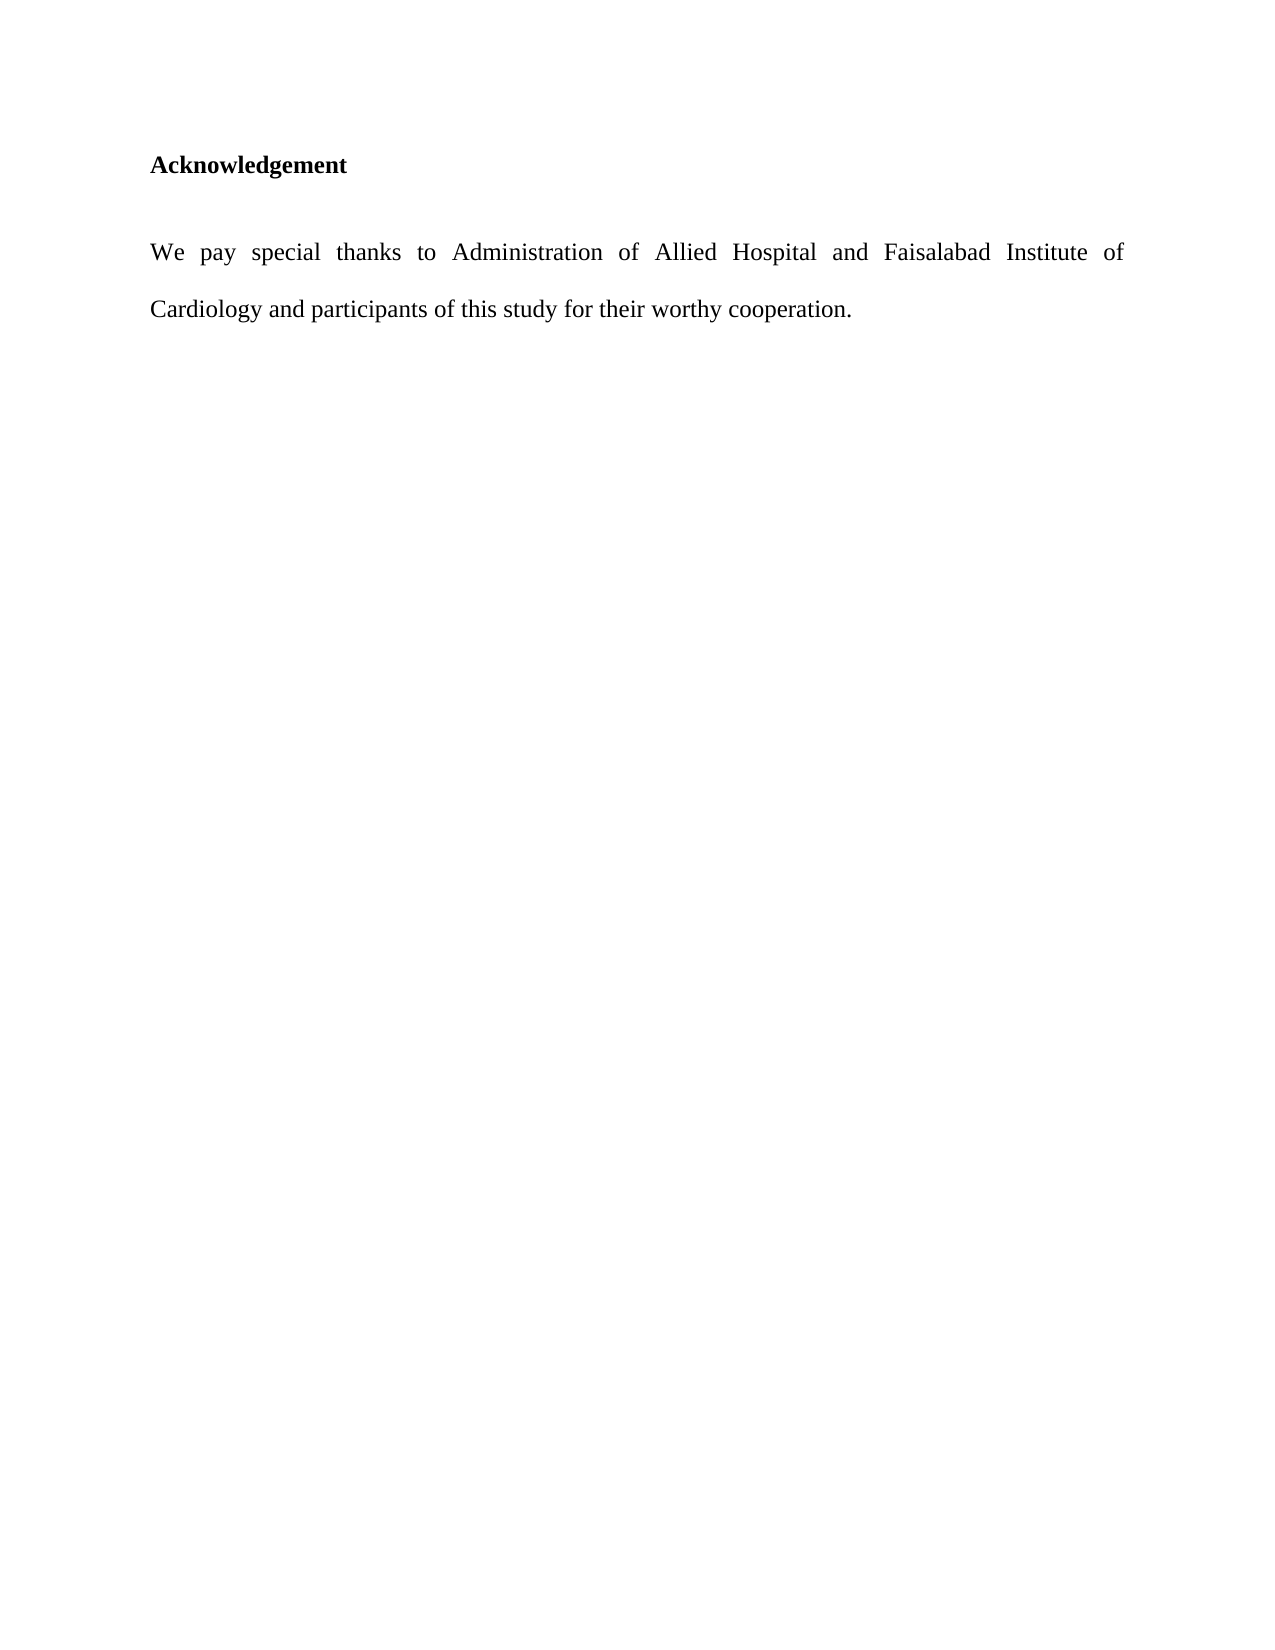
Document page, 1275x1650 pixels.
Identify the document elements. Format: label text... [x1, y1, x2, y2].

text Acknowledgement [150, 150, 1125, 179]
text We pay special thanks to Administration of Allied Hospital and Faisalabad Institute of Cardiology and participants of this study for their worthy cooperation. [150, 237, 1125, 323]
